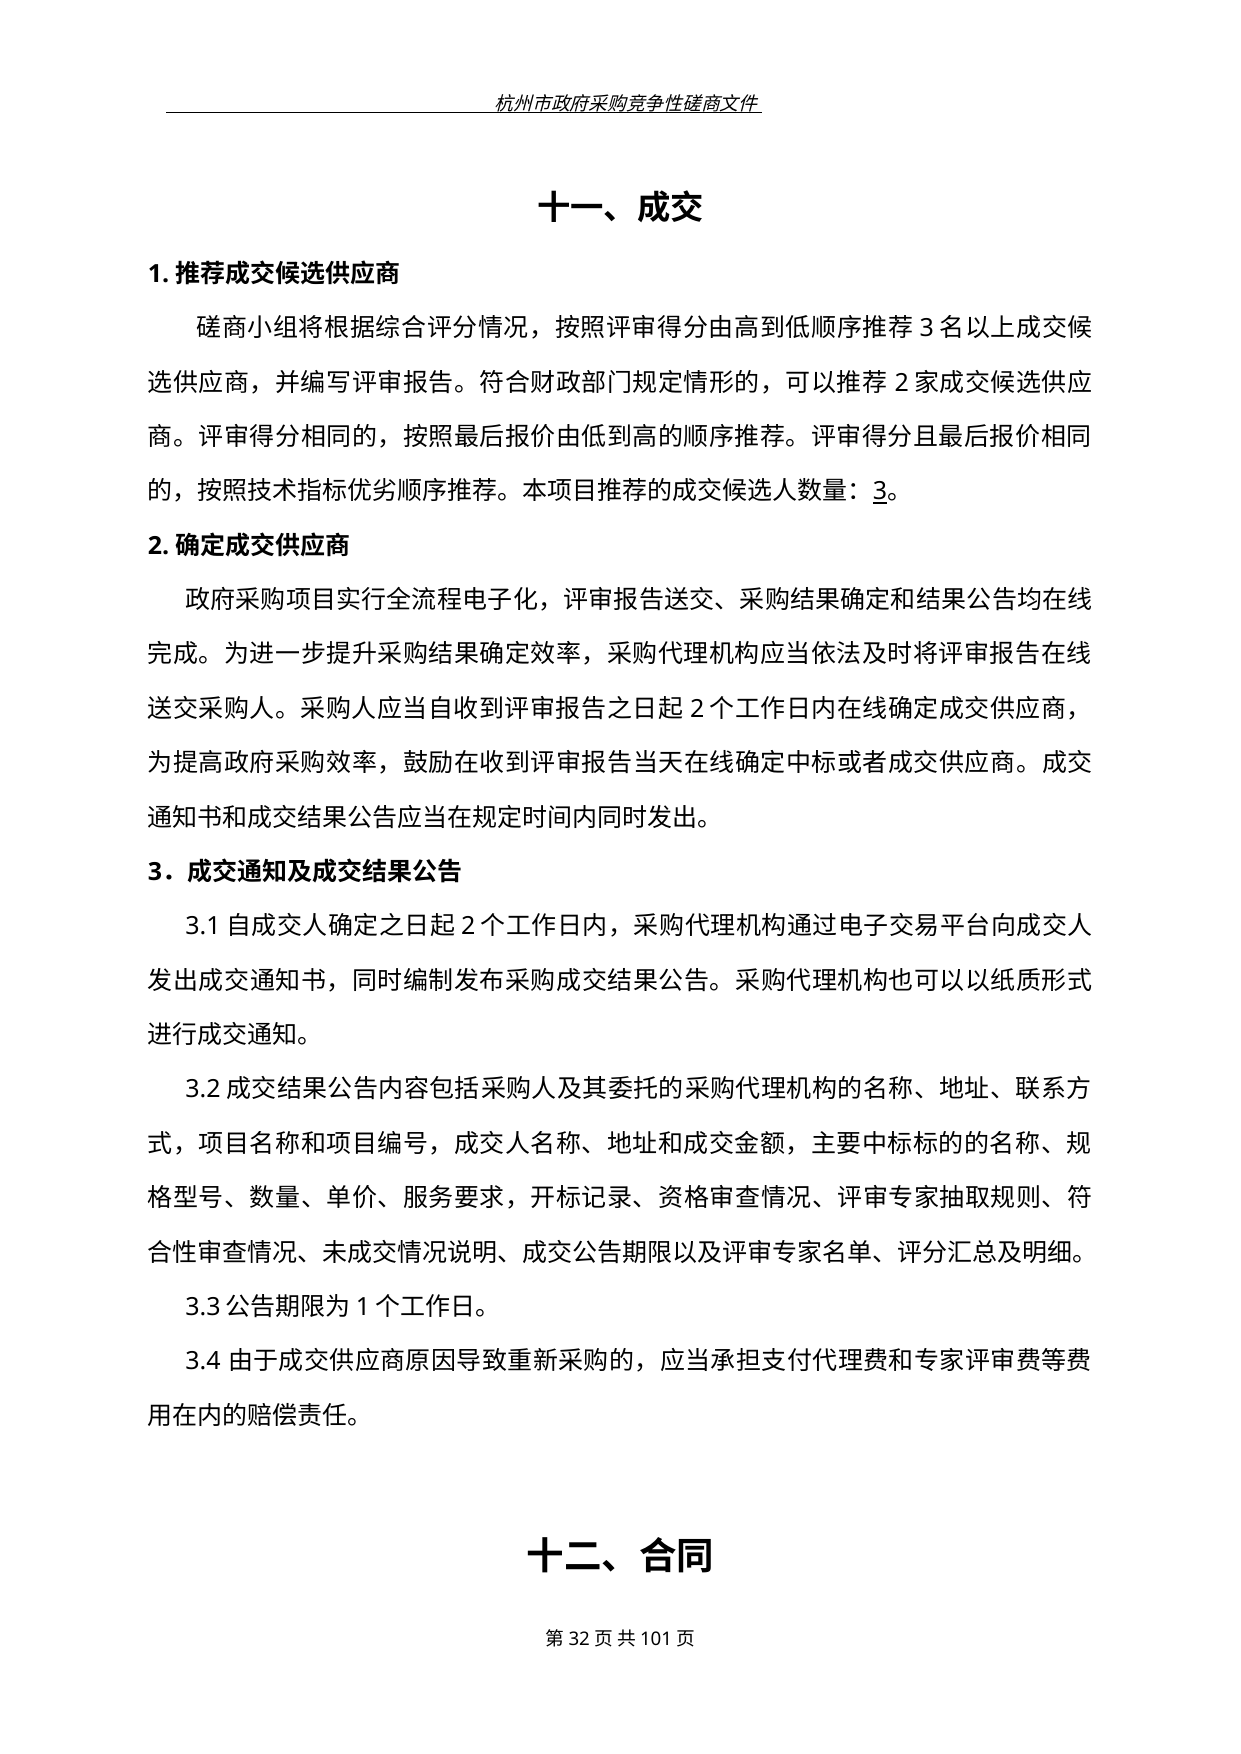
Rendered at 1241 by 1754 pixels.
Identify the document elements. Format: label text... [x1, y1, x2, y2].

text 政府采购项目实行全流程电子化，评审报告送交、采购结果确定和结果公告均在线完成。为进一步提升采购结果确定效率，采购代理机构应当依法及时将评审报告在线送交采购人。采购人应当自收到评审报告之日起2个工作日内在线确定成交供应商，为提高政府采购效率，鼓励在收到评审报告当天在线确定中标或者成交供应商。成交通知书和成交结果公告应当在规定时间内同时发出。 [148, 579, 1092, 833]
text 磋商小组将根据综合评分情况，按照评审得分由高到低顺序推荐3名以上成交候选供应商，并编写评审报告。符合财政部门规定情形的，可以推荐2家成交候选供应商。评审得分相同的，按照最后报价由低到高的顺序推荐。评审得分且最后报价相同的，按照技术指标优劣顺序推荐。本项目推荐的成交候选人数量：3。 [148, 308, 1092, 507]
text 2. 确定成交供应商 [148, 525, 1092, 561]
text 3.2成交结果公告内容包括采购人及其委托的采购代理机构的名称、地址、联系方式，项目名称和项目编号，成交人名称、地址和成交金额，主要中标标的的名称、规格型号、数量、单价、服务要求，开标记录、资格审查情况、评审专家抽取规则、符合性审查情况、未成交情况说明、成交公告期限以及评审专家名单、评分汇总及明细。 [148, 1069, 1092, 1268]
text 3.4 由于成交供应商原因导致重新采购的，应当承担支付代理费和专家评审费等费用在内的赔偿责任。 [148, 1341, 1092, 1431]
text 十二、合同 [148, 1526, 1092, 1580]
text 3．成交通知及成交结果公告 [148, 851, 1092, 888]
text 1. 推荐成交候选供应商 [148, 253, 1092, 289]
text 3.1自成交人确定之日起2个工作日内，采购代理机构通过电子交易平台向成交人发出成交通知书，同时编制发布采购成交结果公告。采购代理机构也可以以纸质形式进行成交通知。 [148, 906, 1092, 1051]
text 3.3公告期限为1个工作日。 [148, 1286, 1092, 1323]
text 十一、成交 [148, 181, 1092, 229]
